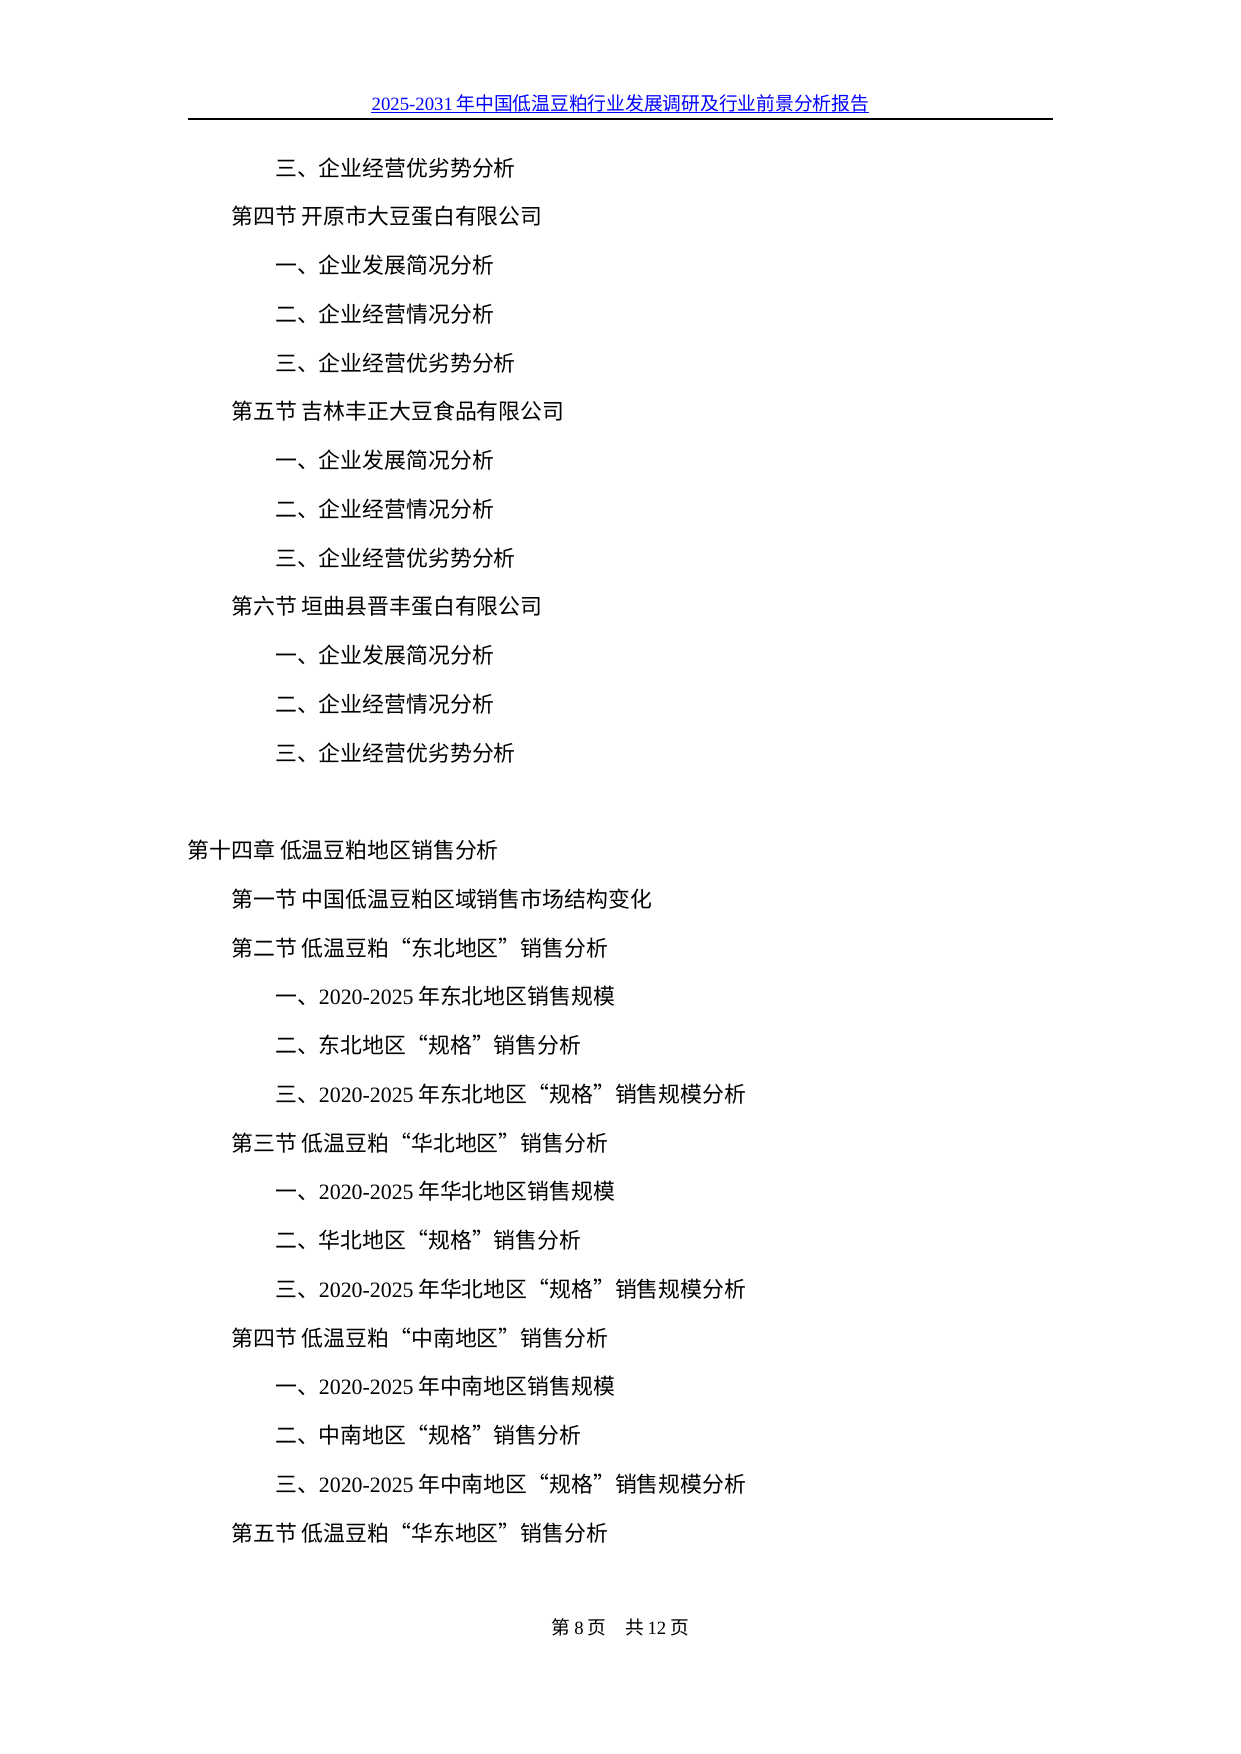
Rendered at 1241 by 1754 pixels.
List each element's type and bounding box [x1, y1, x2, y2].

text [187, 150, 1053, 1548]
